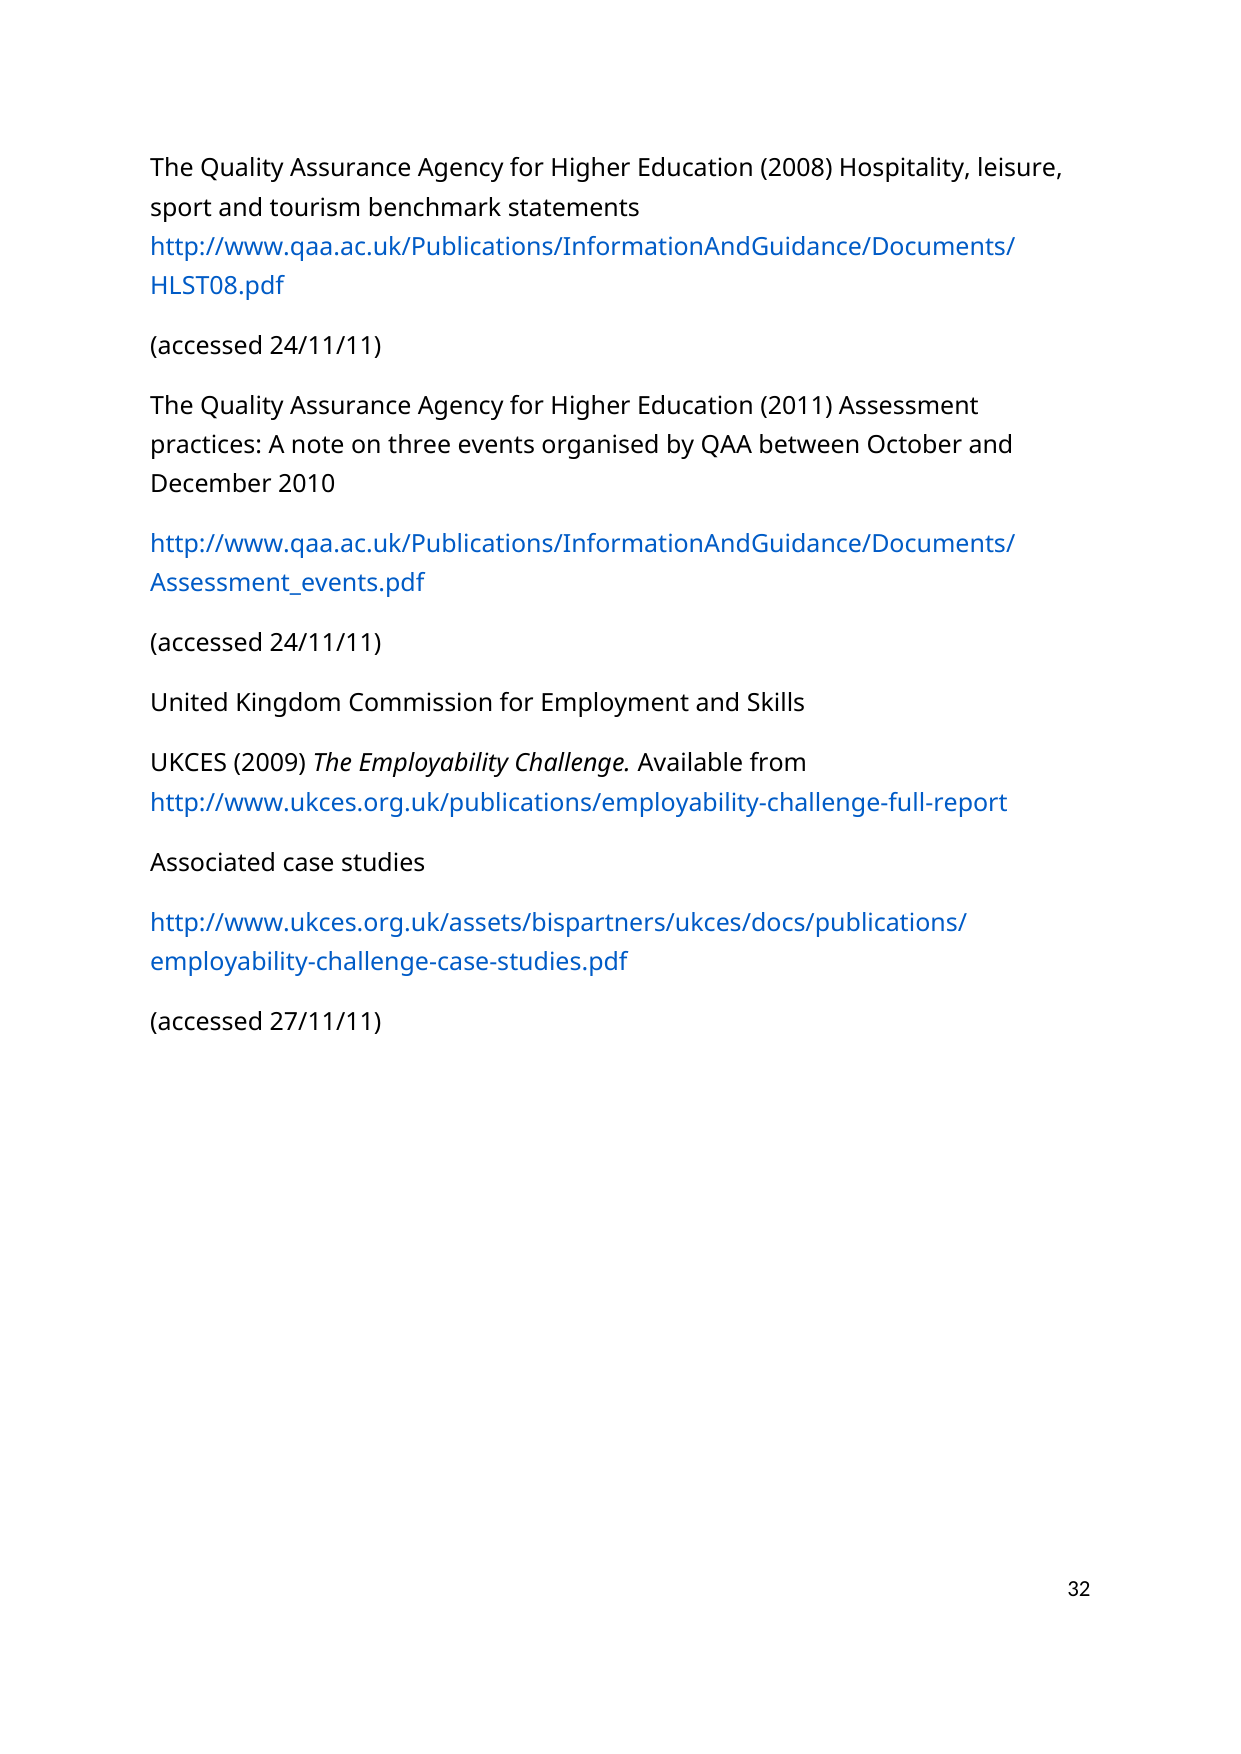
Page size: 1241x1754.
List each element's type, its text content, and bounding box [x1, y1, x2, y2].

text The Quality Assurance Agency for Higher Education (2008) Hospitality, leisure, sport and tourism benchmark statements http://www.qaa.ac.uk/Publications/InformationAndGuidance/Documents/HLST08.pdf [150, 150, 1090, 302]
text (accessed 24/11/11) [150, 327, 1090, 362]
text United Kingdom Commission for Employment and Skills [150, 685, 1090, 719]
text UKCES (2009) The Employability Challenge. Available from http://www.ukces.org.uk/publications/employability-challenge-full-report [150, 745, 1090, 818]
text Associated case studies [150, 844, 1090, 878]
text http://www.ukces.org.uk/assets/bispartners/ukces/docs/publications/employability-challenge-case-studies.pdf [150, 904, 1090, 977]
text (accessed 27/11/11) [150, 1003, 1090, 1037]
text (accessed 24/11/11) [150, 625, 1090, 659]
text http://www.qaa.ac.uk/Publications/InformationAndGuidance/Documents/Assessment_events.pdf [150, 526, 1090, 599]
text The Quality Assurance Agency for Higher Education (2011) Assessment practices: A note on three events organised by QAA between October and December 2010 [150, 387, 1090, 500]
